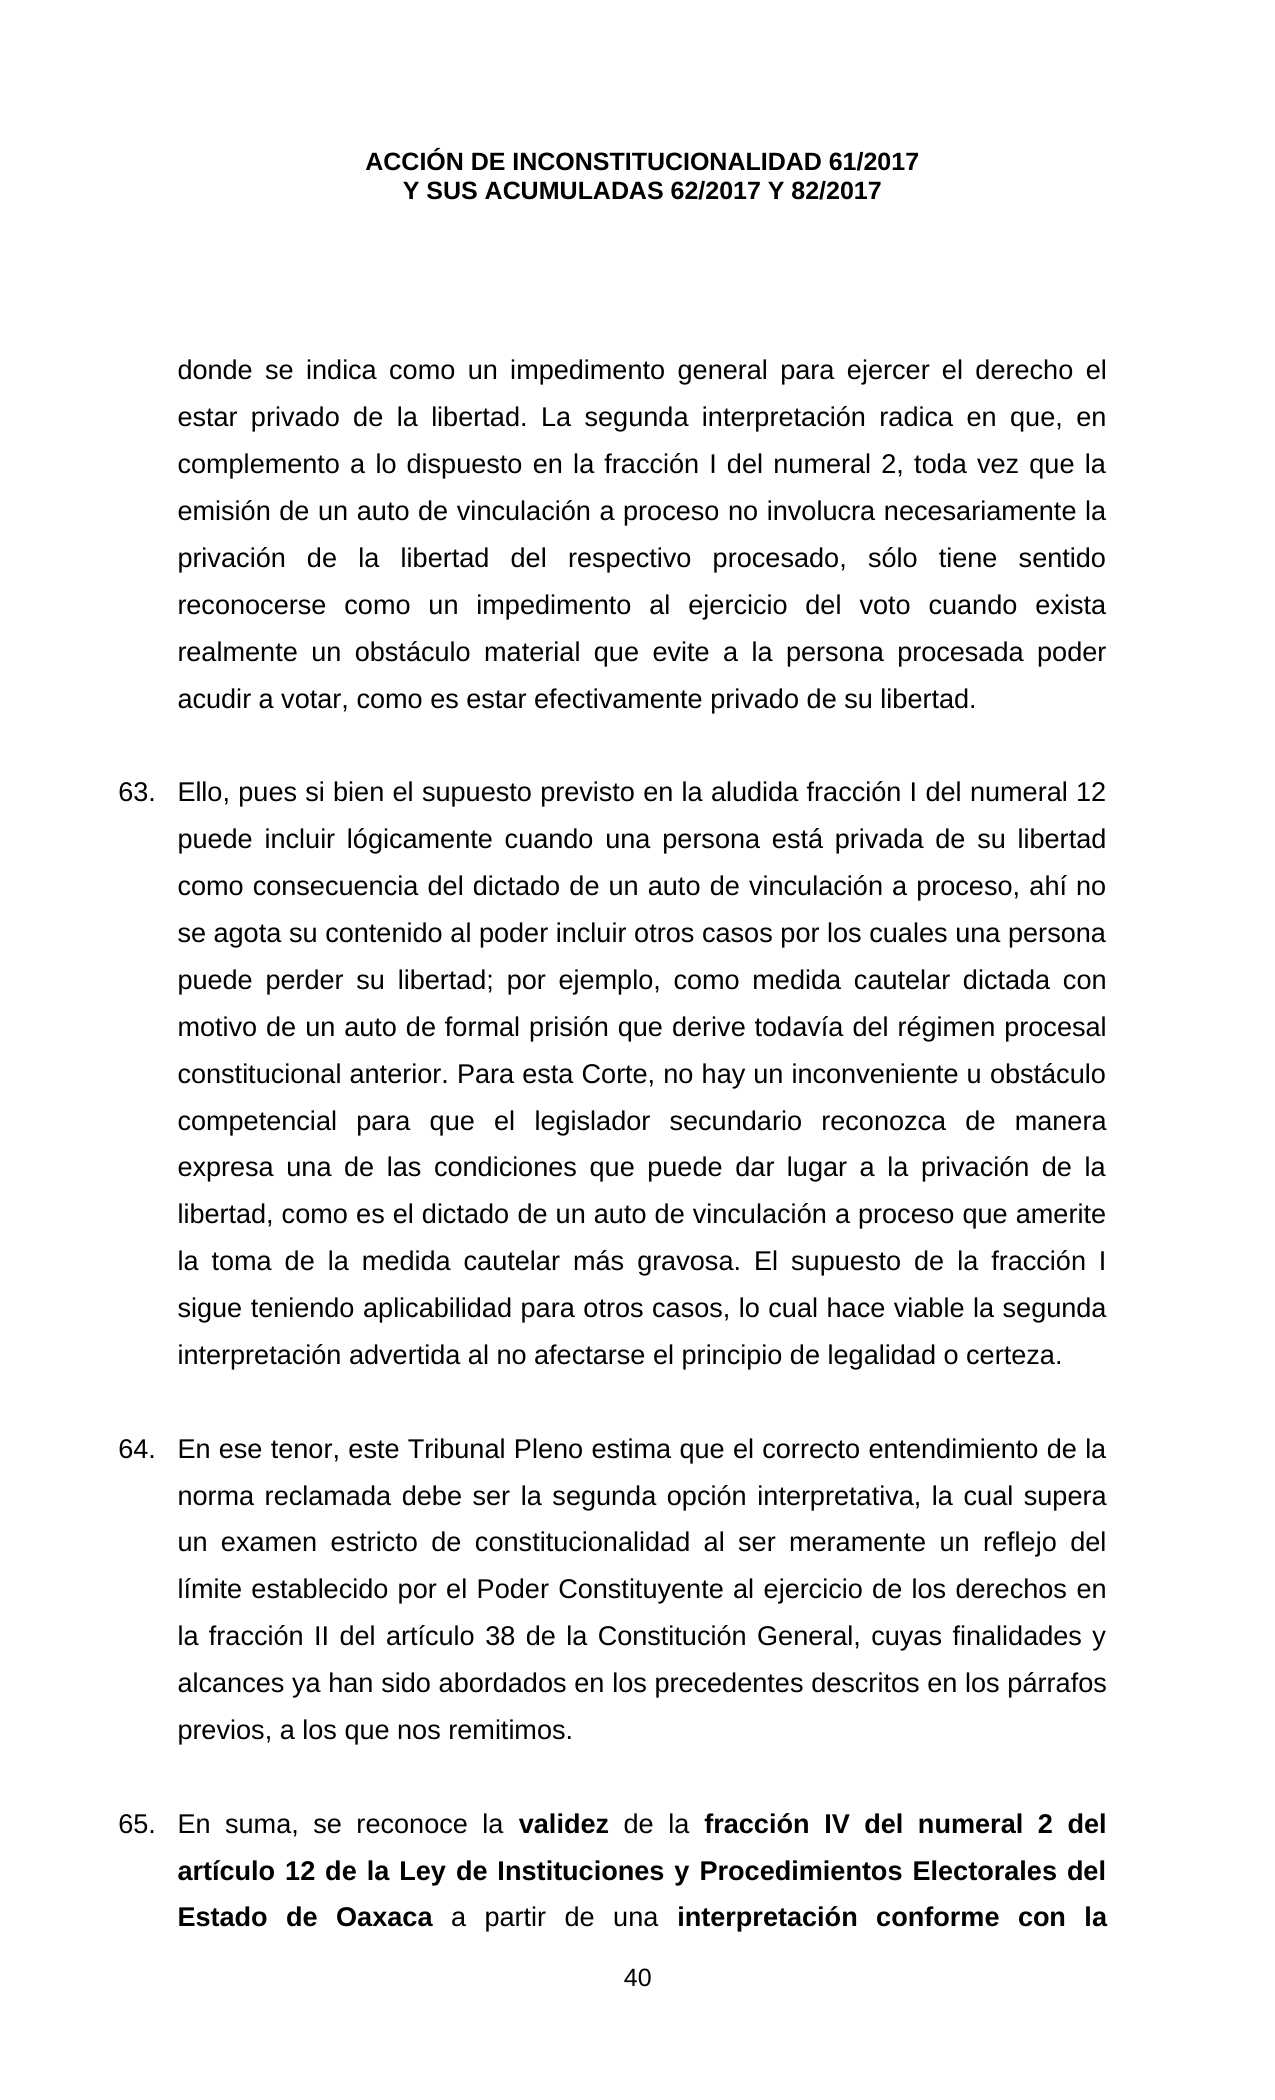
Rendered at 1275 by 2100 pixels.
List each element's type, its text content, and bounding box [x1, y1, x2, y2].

list Ello, pues si bien el supuesto previsto en la aludida fracción I del numeral 12 puede incluir lógicamente cuando una persona está privada de su libertad como consecuencia del dictado de un auto de vinculación a proceso, ahí no se agota su contenido al poder incluir otros casos por los cuales una persona puede perder su libertad; por ejemplo, como medida cautelar dictada con motivo de un auto de formal prisión que derive todavía del régimen procesal constitucional anterior. Para esta Corte, no hay un inconveniente u obstáculo competencial para que el legislador secundario reconozca de manera expresa una de las condiciones que puede dar lugar a la privación de la libertad, como es el dictado de un auto de vinculación a proceso que amerite la toma de la medida cautelar más gravosa. El supuesto de la fracción I sigue teniendo aplicabilidad para otros casos, lo cual hace viable la segunda interpretación advertida al no afectarse el principio de legalidad o certeza. [118, 776, 1107, 1370]
list En ese tenor, este Tribunal Pleno estima que el correcto entendimiento de la norma reclamada debe ser la segunda opción interpretativa, la cual supera un examen estricto de constitucionalidad al ser meramente un reflejo del límite establecido por el Poder Constituyente al ejercicio de los derechos en la fracción II del artículo 38 de la Constitución General, cuyas finalidades y alcances ya han sido abordados en los precedentes descritos en los párrafos previos, a los que nos remitimos. [118, 1433, 1107, 1745]
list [118, 1808, 1107, 1933]
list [118, 354, 1107, 714]
